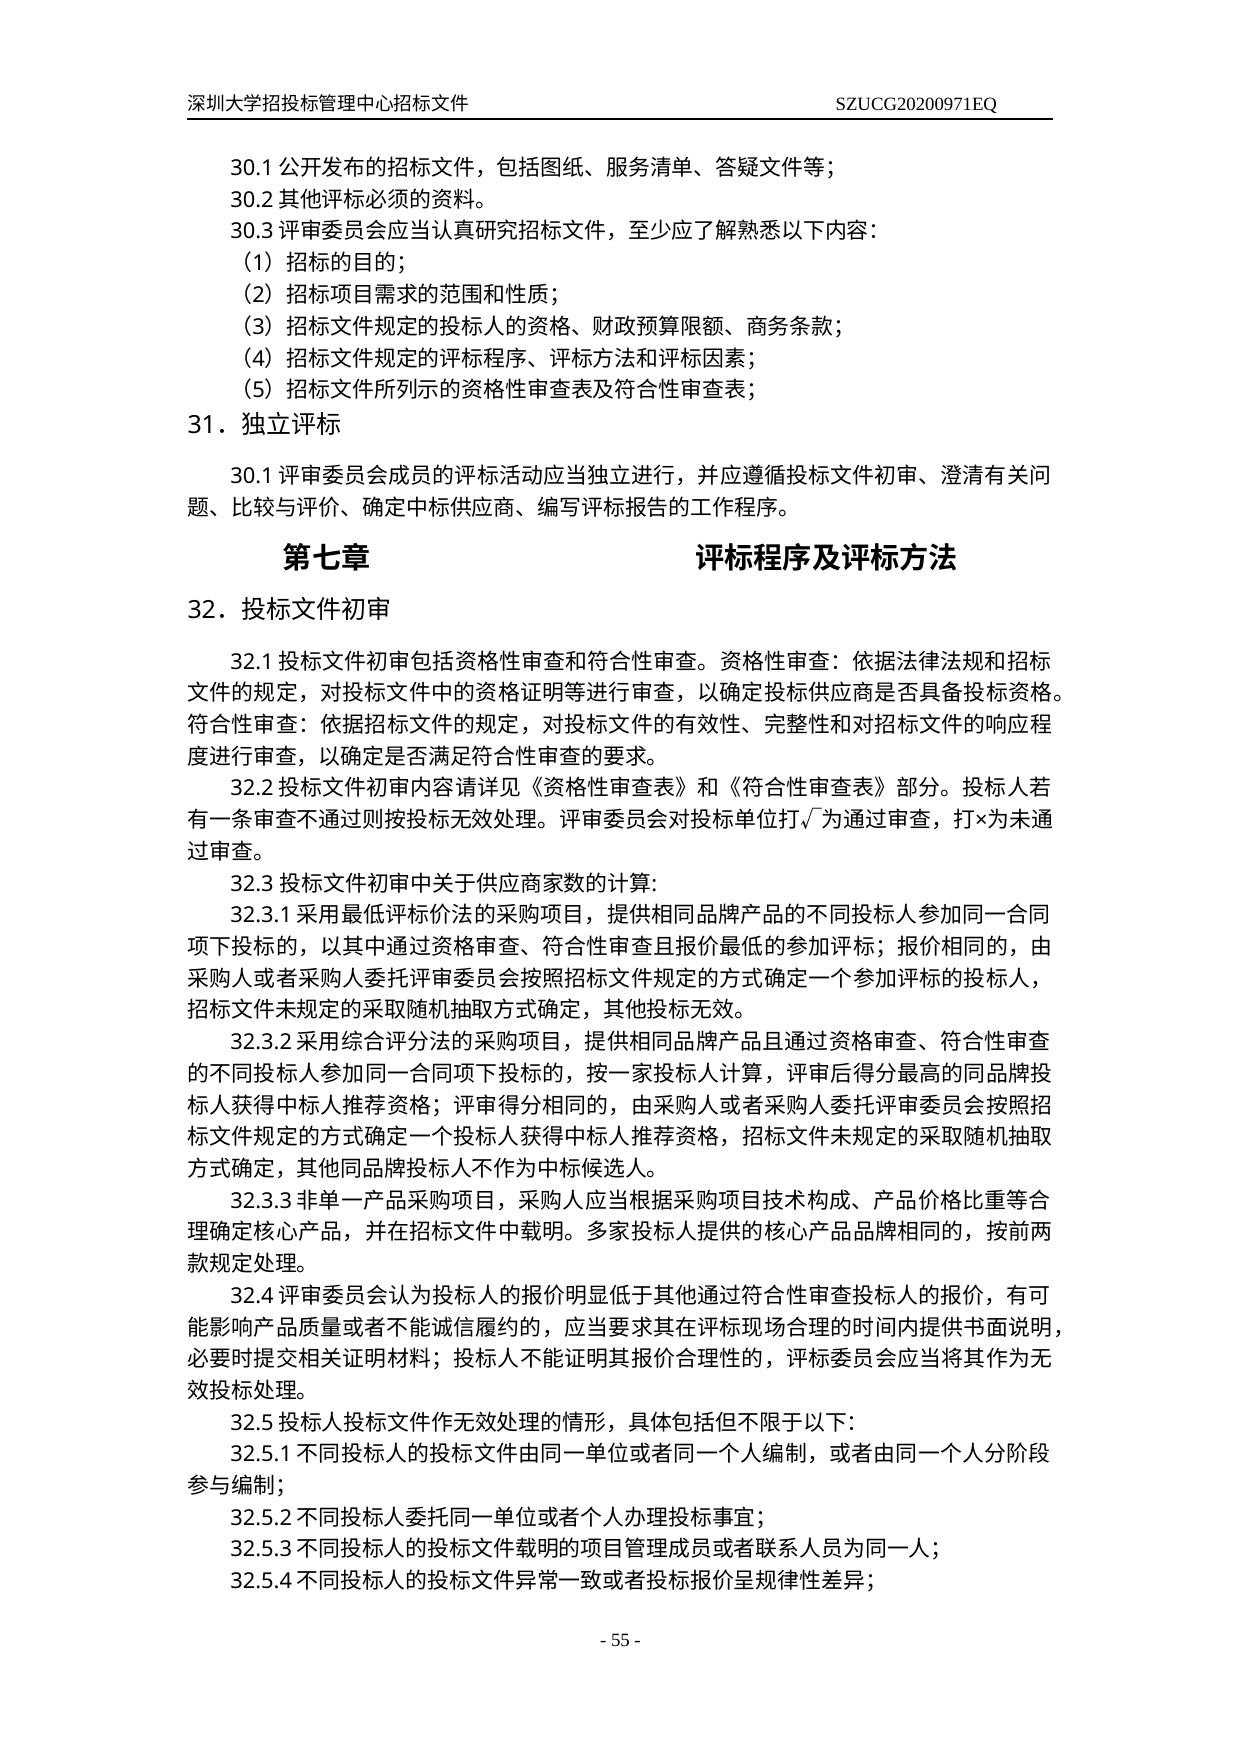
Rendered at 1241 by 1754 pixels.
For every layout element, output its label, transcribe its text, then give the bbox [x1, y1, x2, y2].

text （4）招标文件规定的评标程序、评标方法和评标因素； [187, 341, 1053, 372]
text 30.2其他评标必须的资料。 [187, 182, 1053, 213]
text 32．投标文件初审 [187, 589, 1053, 626]
text 32.5.4不同投标人的投标文件异常一致或者投标报价呈规律性差异； [187, 1563, 1053, 1595]
text （5）招标文件所列示的资格性审查表及符合性审查表； [187, 372, 1053, 404]
text （2）招标项目需求的范围和性质； [187, 277, 1053, 309]
text 31．独立评标 [187, 404, 1053, 440]
text 32.5.3不同投标人的投标文件载明的项目管理成员或者联系人员为同一人； [187, 1531, 1053, 1563]
text 32.3.1采用最低评标价法的采购项目，提供相同品牌产品的不同投标人参加同一合同项下投标的，以其中通过资格审查、符合性审查且报价最低的参加评标；报价相同的，由采购人或者采购人委托评审委员会按照招标文件规定的方式确定一个参加评标的投标人，招标文件未规定的采取随机抽取方式确定，其他投标无效。 [187, 897, 1053, 1024]
text 32.5投标人投标文件作无效处理的情形，具体包括但不限于以下： [187, 1404, 1053, 1436]
text 30.3评审委员会应当认真研究招标文件，至少应了解熟悉以下内容： [187, 213, 1053, 245]
text 32.3.3非单一产品采购项目，采购人应当根据采购项目技术构成、产品价格比重等合理确定核心产品，并在招标文件中载明。多家投标人提供的核心产品品牌相同的，按前两款规定处理。 [187, 1183, 1053, 1278]
text 30.1公开发布的招标文件，包括图纸、服务清单、答疑文件等； [187, 150, 1053, 182]
text 32.3 投标文件初审中关于供应商家数的计算: [187, 866, 1053, 897]
text 32.5.2不同投标人委托同一单位或者个人办理投标事宜； [187, 1500, 1053, 1531]
text 32.5.1不同投标人的投标文件由同一单位或者同一个人编制，或者由同一个人分阶段参与编制； [187, 1436, 1053, 1500]
text 32.2投标文件初审内容请详见《资格性审查表》和《符合性审查表》部分。投标人若有一条审查不通过则按投标无效处理。评审委员会对投标单位打√为通过审查，打×为未通过审查。 [187, 770, 1053, 866]
list 评标程序及评标方法 [187, 534, 1053, 577]
text 32.1投标文件初审包括资格性审查和符合性审查。资格性审查：依据法律法规和招标文件的规定，对投标文件中的资格证明等进行审查，以确定投标供应商是否具备投标资格。符合性审查：依据招标文件的规定，对投标文件的有效性、完整性和对招标文件的响应程度进行审查，以确定是否满足符合性审查的要求。 [187, 644, 1053, 770]
text 30.1评审委员会成员的评标活动应当独立进行，并应遵循投标文件初审、澄清有关问题、比较与评价、确定中标供应商、编写评标报告的工作程序。 [187, 458, 1053, 522]
text （3）招标文件规定的投标人的资格、财政预算限额、商务条款； [187, 309, 1053, 341]
text 32.3.2采用综合评分法的采购项目，提供相同品牌产品且通过资格审查、符合性审查的不同投标人参加同一合同项下投标的，按一家投标人计算，评审后得分最高的同品牌投标人获得中标人推荐资格；评审得分相同的，由采购人或者采购人委托评审委员会按照招标文件规定的方式确定一个投标人获得中标人推荐资格，招标文件未规定的采取随机抽取方式确定，其他同品牌投标人不作为中标候选人。 [187, 1024, 1053, 1183]
text （1）招标的目的； [187, 245, 1053, 277]
text 32.4评审委员会认为投标人的报价明显低于其他通过符合性审查投标人的报价，有可能影响产品质量或者不能诚信履约的，应当要求其在评标现场合理的时间内提供书面说明，必要时提交相关证明材料；投标人不能证明其报价合理性的，评标委员会应当将其作为无效投标处理。 [187, 1278, 1053, 1404]
